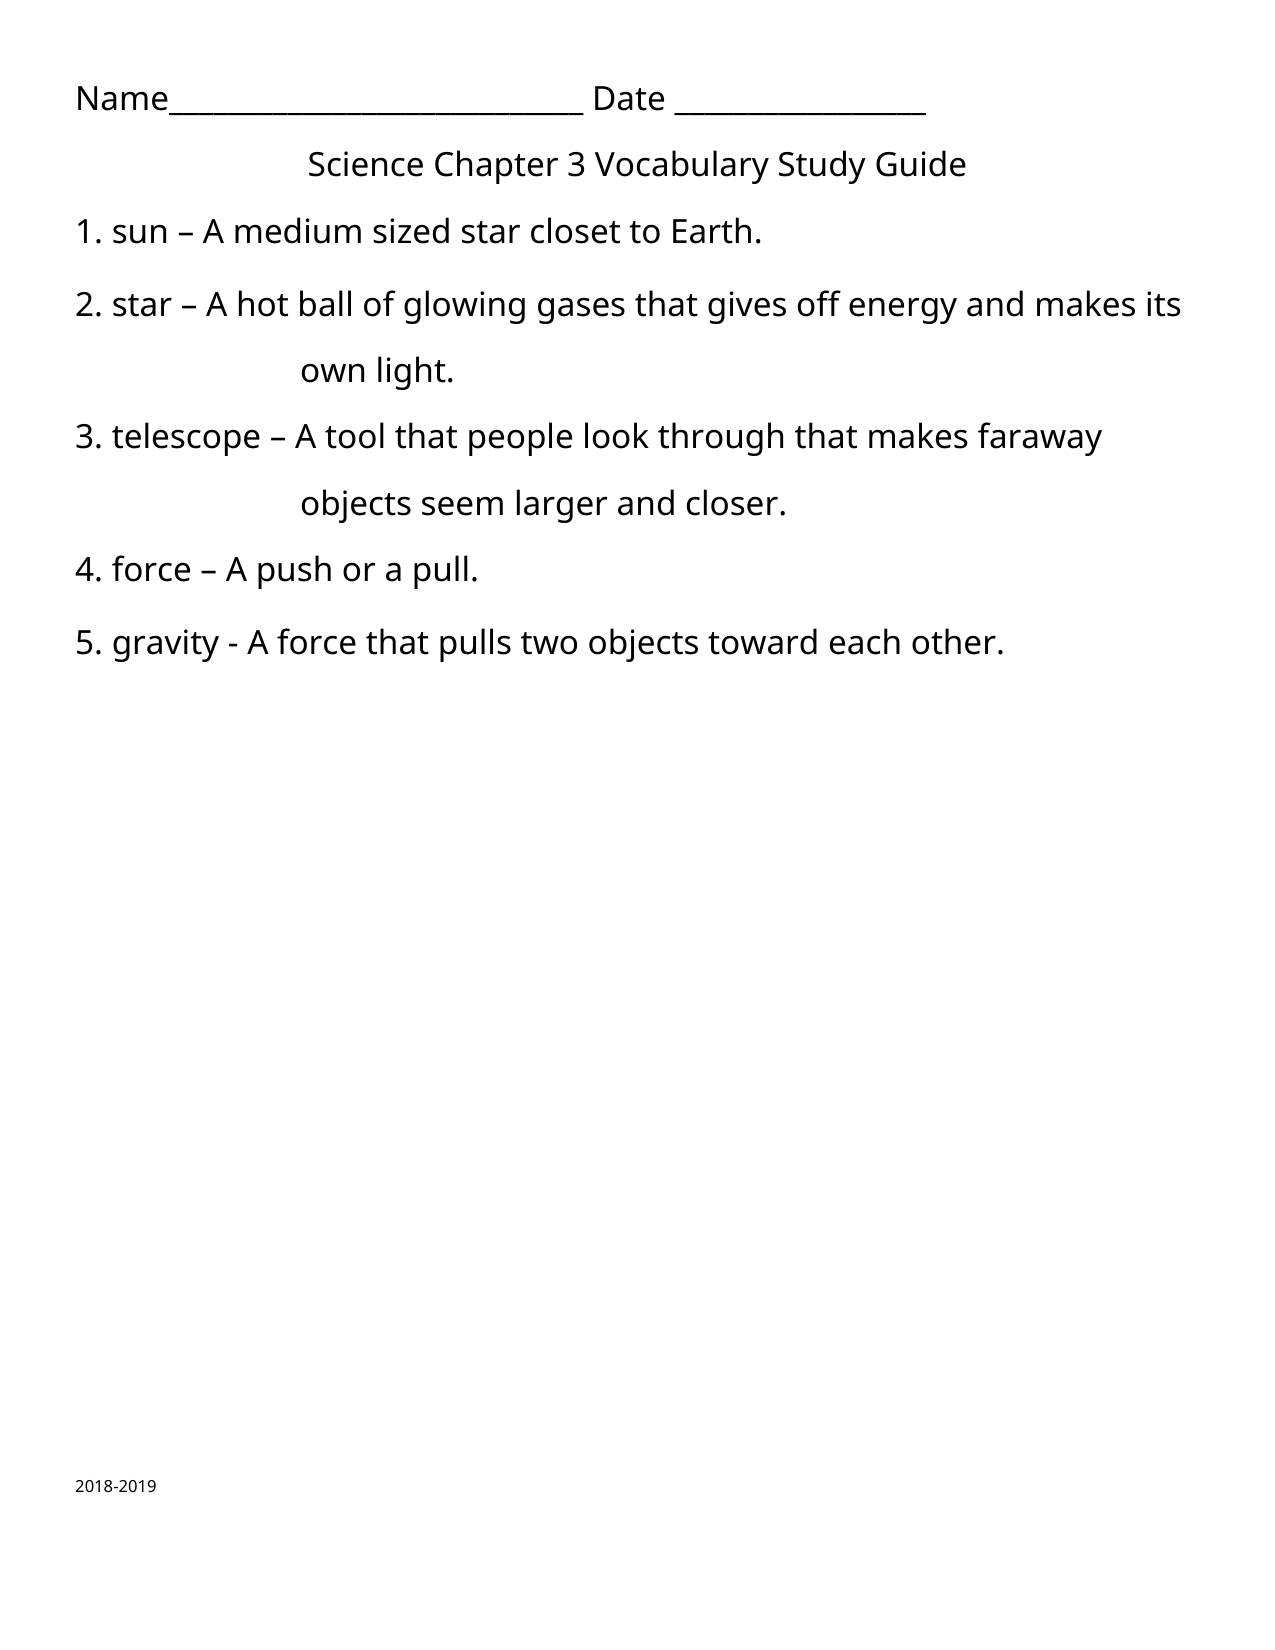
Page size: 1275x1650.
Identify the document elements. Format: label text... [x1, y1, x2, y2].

text own light. [225, 347, 1200, 392]
text Science Chapter 3 Vocabulary Study Guide [75, 141, 1200, 187]
text 2018-2019 [75, 1475, 1200, 1497]
text Name____________________________ Date _________________ [75, 75, 1200, 120]
text objects seem larger and closer. [225, 479, 1200, 525]
text 3. telescope – A tool that people look through that makes faraway [75, 413, 1200, 458]
text 2. star – A hot ball of glowing gases that gives off energy and makes its [75, 281, 1200, 326]
text 1. sun – A medium sized star closet to Earth. [75, 207, 1200, 253]
text 4. force – A push or a pull. [75, 546, 1200, 591]
text 5. gravity - A force that pulls two objects toward each other. [75, 618, 1200, 664]
